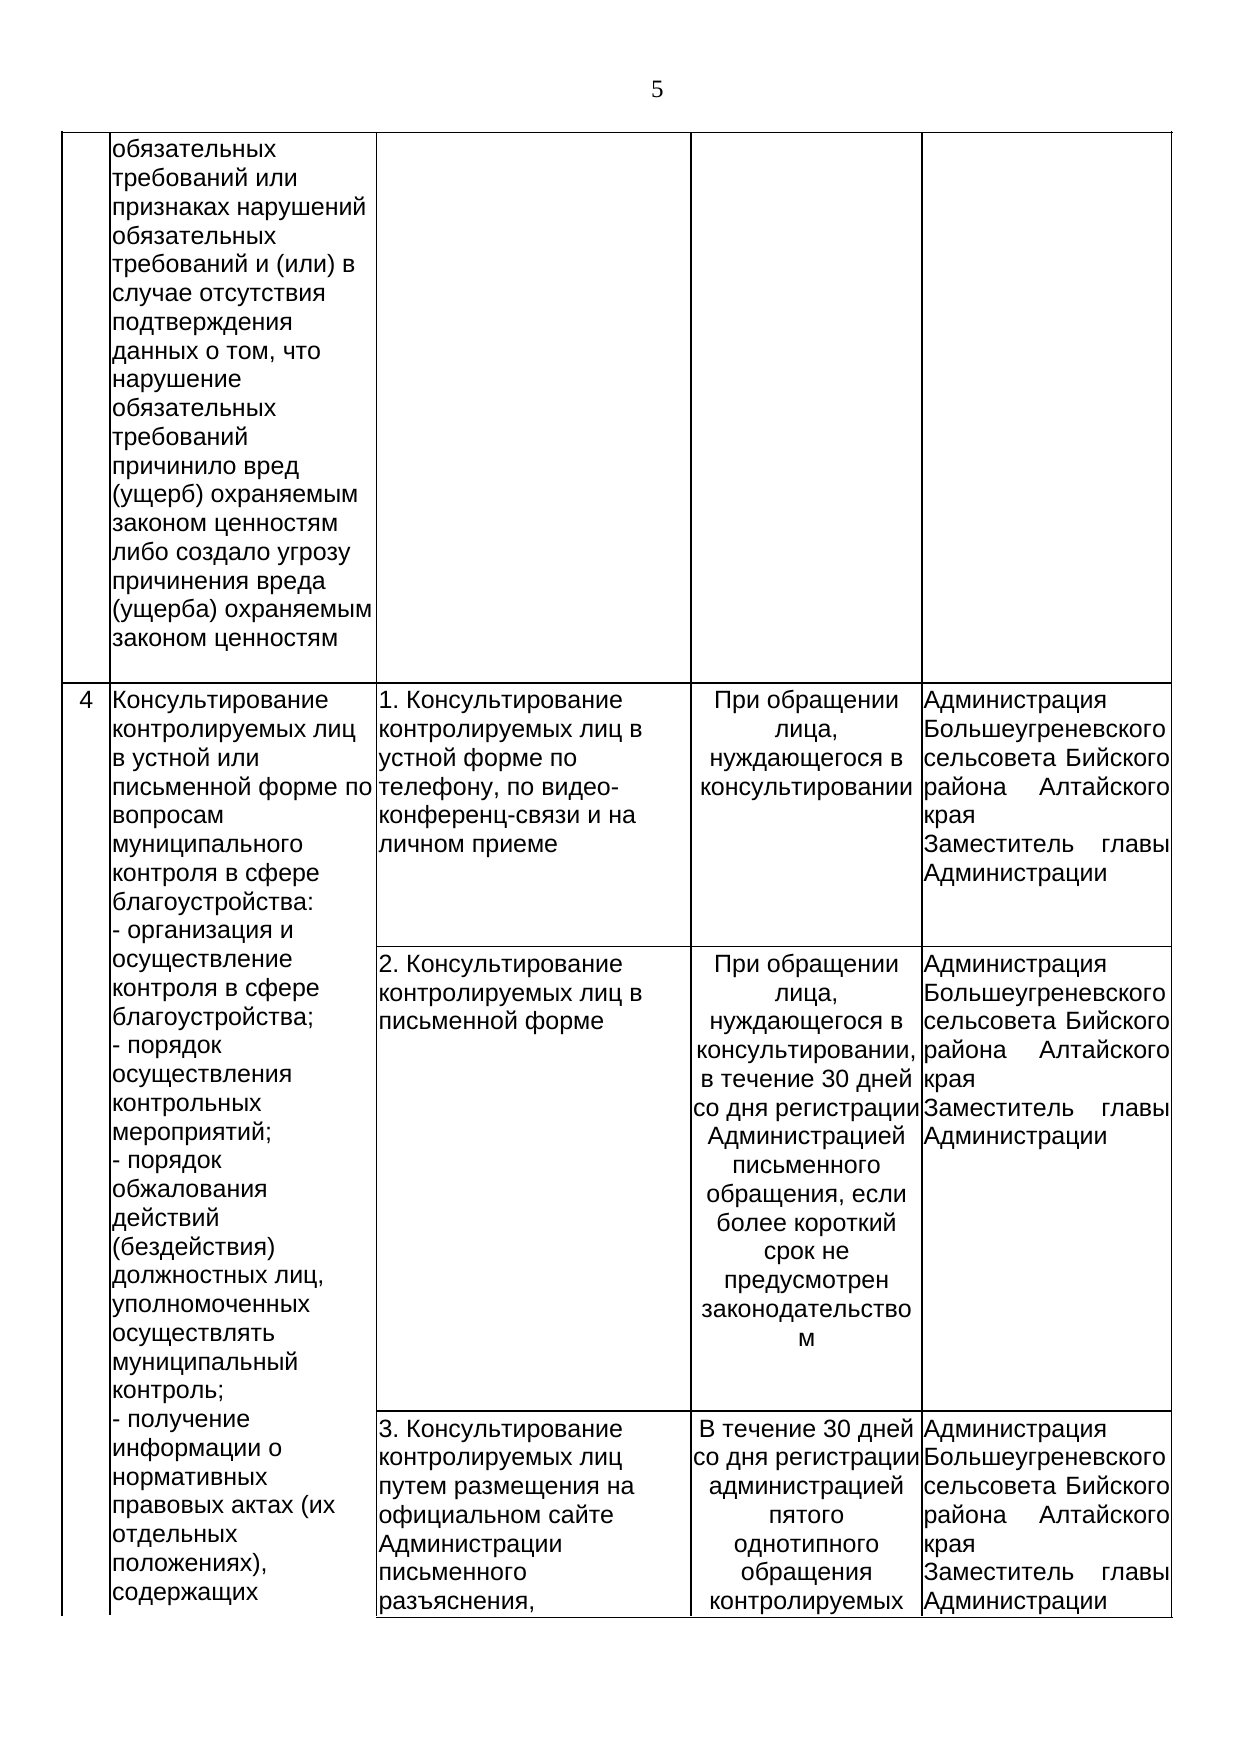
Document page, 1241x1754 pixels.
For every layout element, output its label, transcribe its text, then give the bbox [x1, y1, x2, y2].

table_cell 4 [63, 684, 110, 1616]
table_cell 2. Консультирование контролируемых лиц в письменной форме [377, 947, 690, 1410]
table_cell При обращении лица, нуждающегося в консультировании [692, 684, 921, 946]
table_cell 1. Консультирование контролируемых лиц в устной форме по телефону, по видео-конференц-связи и на личном приеме [377, 684, 690, 946]
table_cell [923, 1412, 1171, 1616]
table_cell Администрация Большеугреневского сельсовета Бийского района Алтайского края Заместитель главы Администрации [923, 947, 1171, 1410]
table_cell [923, 133, 1171, 682]
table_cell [692, 1412, 921, 1616]
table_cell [377, 133, 690, 682]
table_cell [692, 133, 921, 682]
table_cell Администрация Большеугреневского сельсовета Бийского района Алтайского края Заместитель главы Администрации [923, 684, 1171, 946]
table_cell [111, 133, 376, 682]
table_cell Консультирование контролируемых лиц в устной или письменной форме по вопросам муниципального контроля в сфере благоустройства: - организация и осуществление контроля в сфере благоустройства; - порядок осуществления контрольных мероприятий; - порядок обжалования действий (бездействия) должностных лиц, уполномоченных осуществлять муниципальный контроль; - получение информации о нормативных правовых актах (их отдельных положениях), содержащих обязательные требования, оценка соблюдения которых осуществляется Администрацией в рамках контрольных мероприятий [110, 684, 376, 1616]
table_cell При обращении лица, нуждающегося в консультировании, в течение 30 дней со дня регистрации Администрацией письменного обращения, если более короткий срок не предусмотрен законодательством [692, 947, 921, 1410]
table_cell 3 [63, 133, 109, 682]
